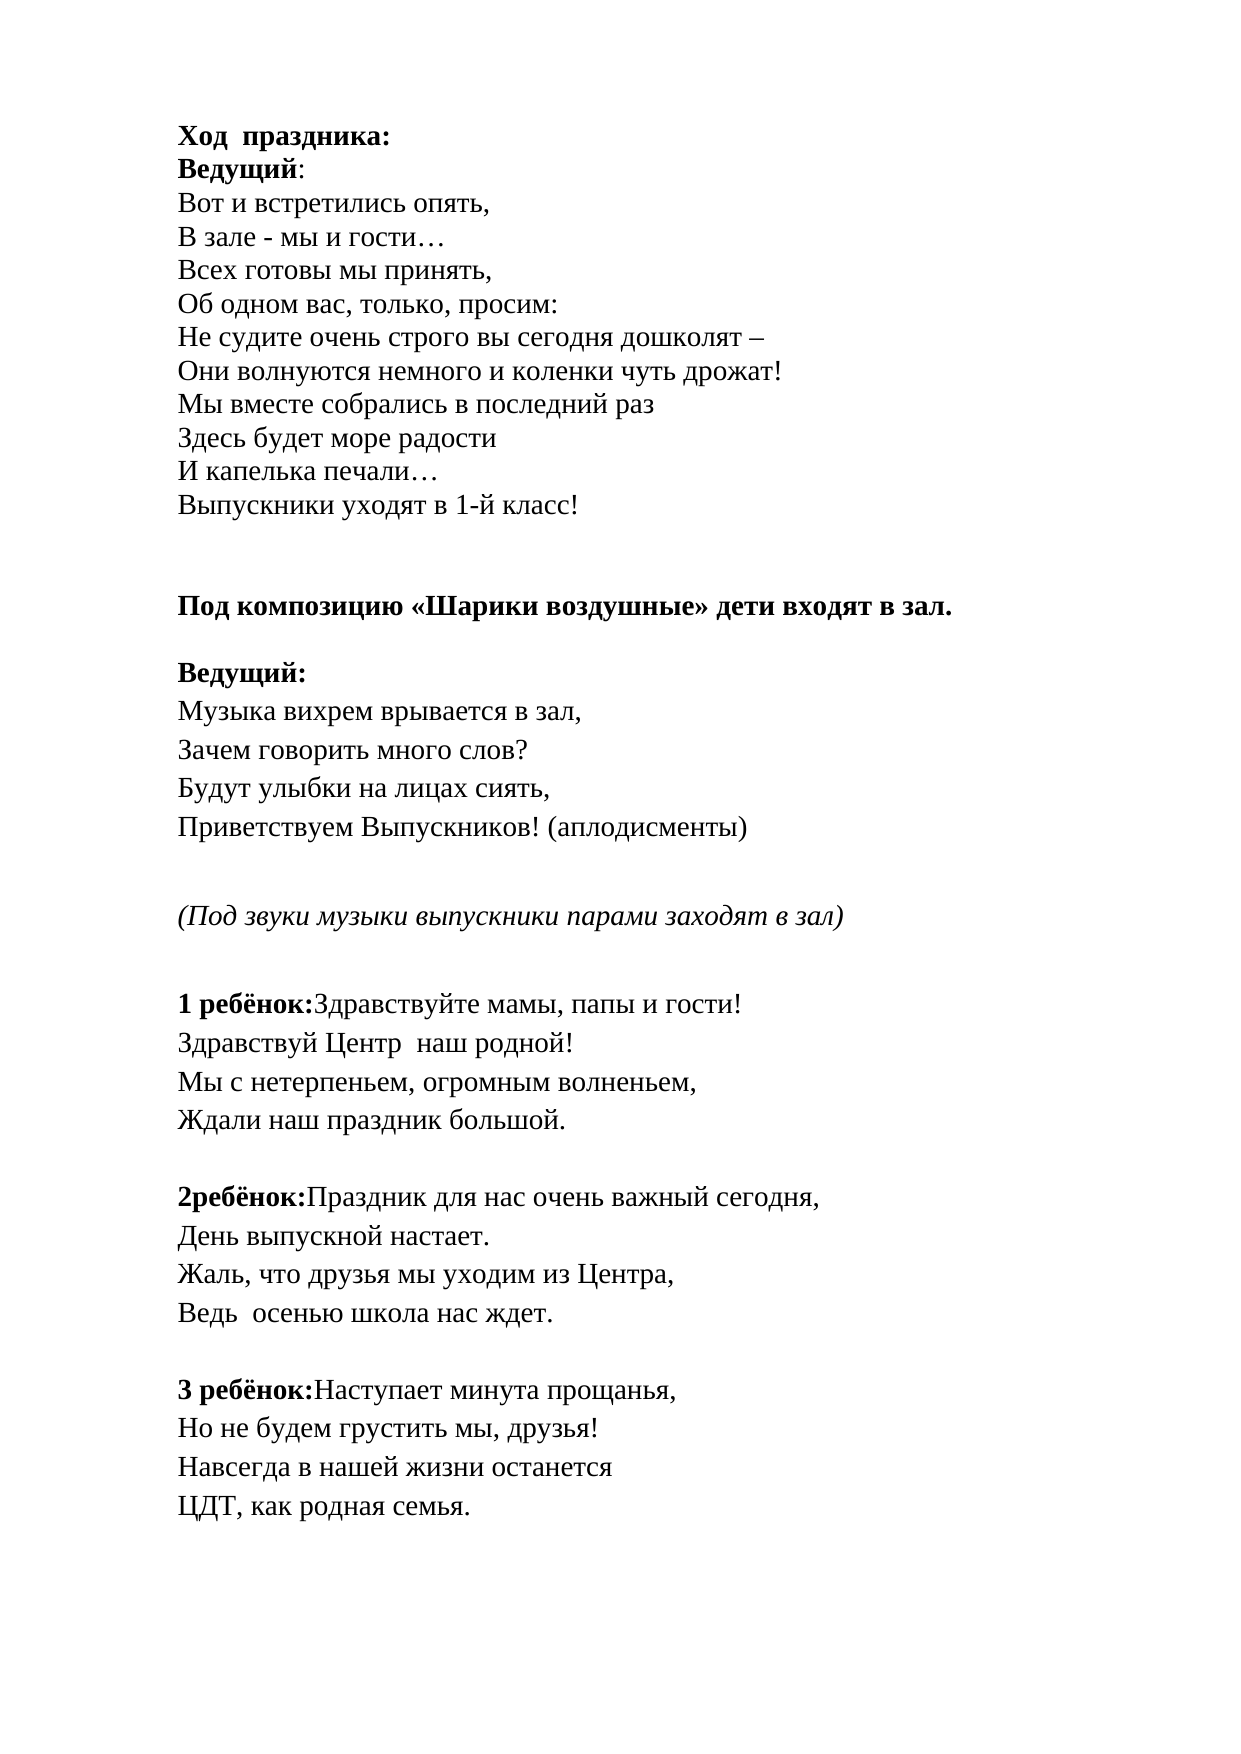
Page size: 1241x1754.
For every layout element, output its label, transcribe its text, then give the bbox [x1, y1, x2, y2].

text Будут улыбки на лицах сиять, [177, 770, 1152, 804]
text Зачем говорить много слов? [177, 732, 1152, 765]
text Но не будем грустить мы, друзья! [177, 1411, 1152, 1444]
text (Под звуки музыки выпускники парами заходят в зал) [177, 898, 1152, 931]
text Всех готовы мы принять, [177, 252, 1152, 286]
text Музыка вихрем врывается в зал, [177, 693, 1152, 727]
text Мы вместе собрались в последний раз Здесь будет море радости И капелька печали… Выпускники уходят в 1-й класс! [177, 386, 1152, 521]
text Не судите очень строго вы сегодня дошколят – [177, 319, 1152, 353]
text В зале - мы и гости… [177, 219, 1152, 252]
text Вот и встретились опять, [177, 185, 1152, 219]
text Об одном вас, только, просим: [177, 286, 1152, 319]
text Они волнуются немного и коленки чуть дрожат! [177, 353, 1152, 386]
text Под композицию «Шарики воздушные» дети входят в зал. [177, 588, 1152, 621]
text Ведущий: [177, 152, 1152, 185]
text Ход праздника: [177, 118, 1152, 152]
text Навсегда в нашей жизни останется [177, 1449, 1152, 1483]
text Ведущий: [177, 655, 1152, 688]
text Приветствуем Выпускников! (аплодисменты) [177, 809, 1152, 842]
text ЦДТ, как родная семья. [177, 1488, 1152, 1521]
text 1 ребёнок:Здравствуйте мамы, папы и гости! Здравствуй Центр наш родной! Мы с нетерпеньем, огромным волненьем, Ждали наш праздник большой. 2ребёнок:Праздник для нас очень важный сегодня, День выпускной настает. Жаль, что друзья мы уходим из Центра, Ведь осенью школа нас ждет. 3 ребёнок:Наступает минута прощанья, [177, 987, 1152, 1406]
